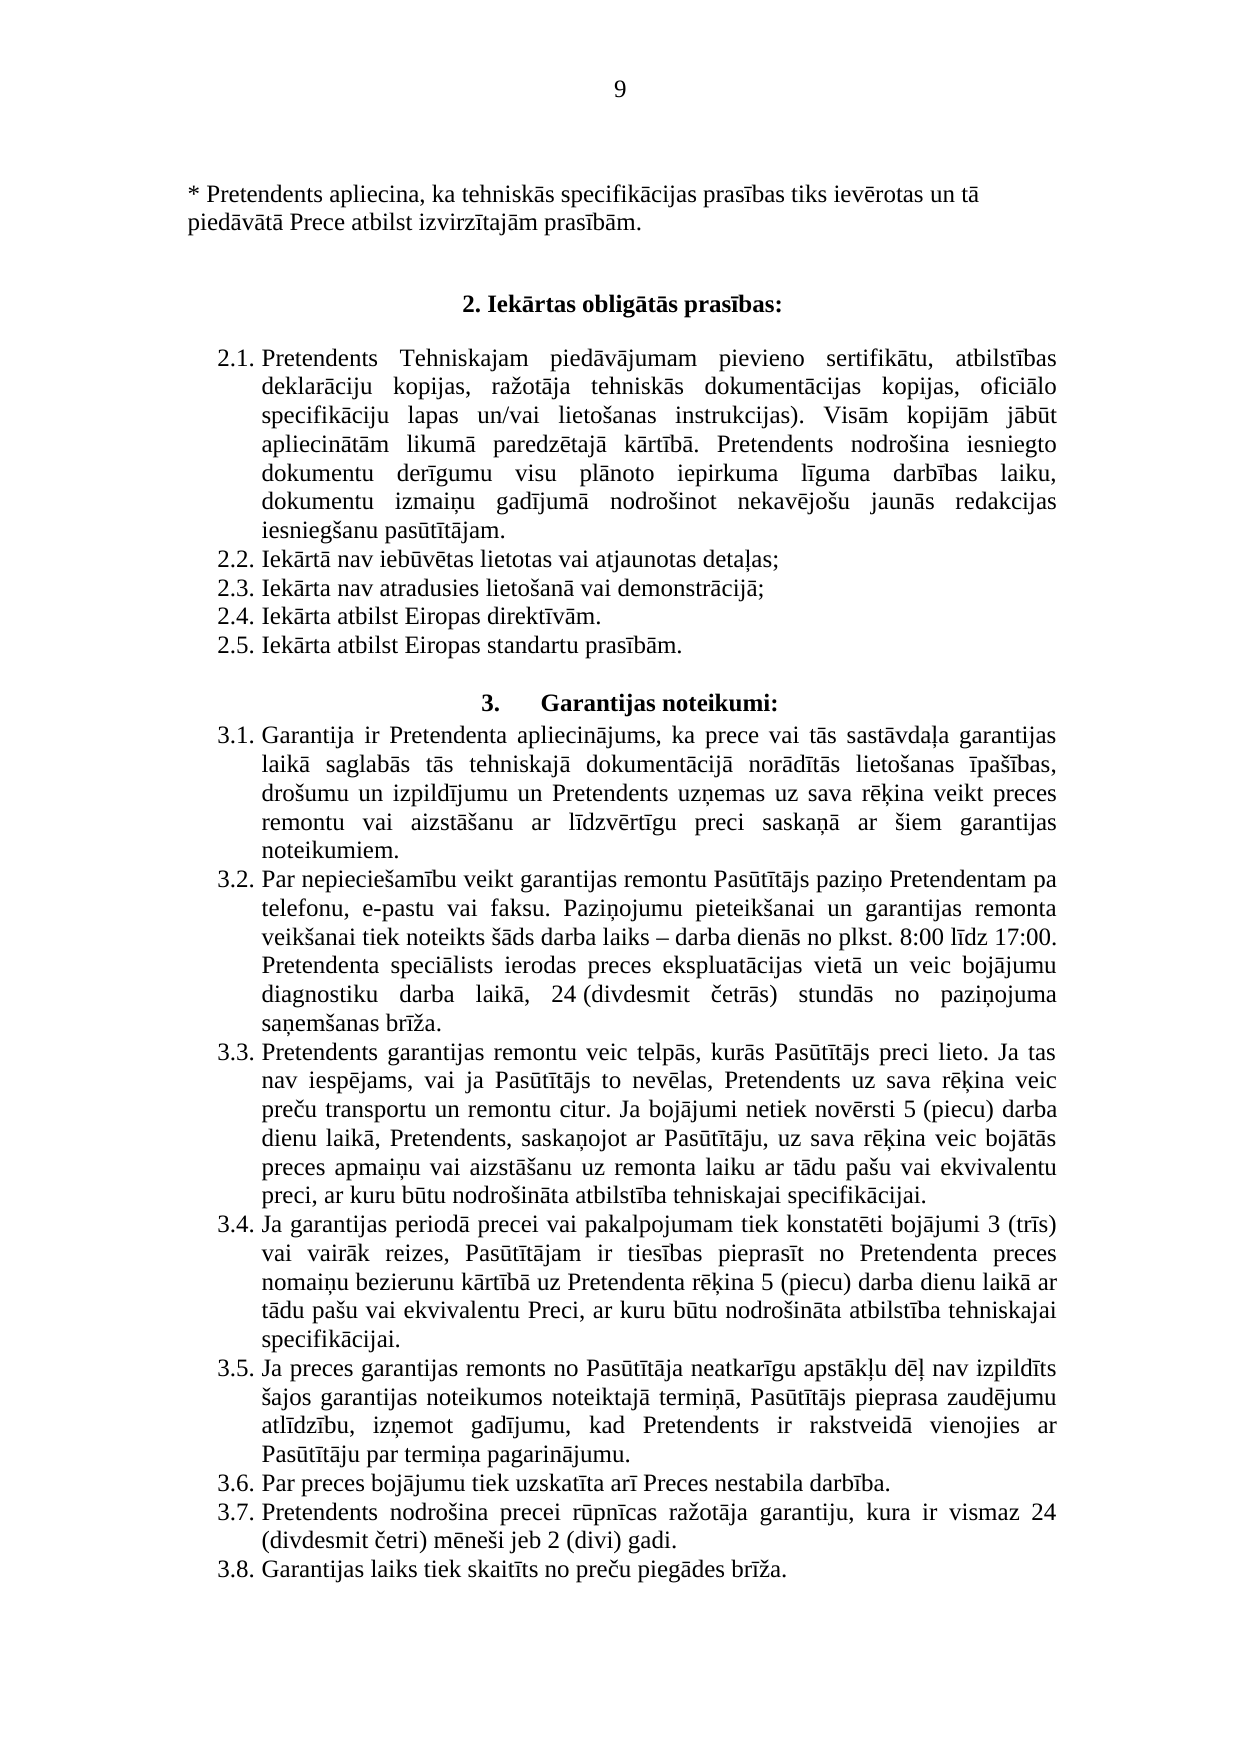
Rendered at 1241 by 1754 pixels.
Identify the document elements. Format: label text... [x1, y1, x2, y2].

list Garantijas laiks tiek skaitīts no preču piegādes brīža. [217, 1554, 1057, 1583]
list Iekārtā nav iebūvētas lietotas vai atjaunotas detaļas; [217, 544, 1057, 573]
list Par preces bojājumu tiek uzskatīta arī Preces nestabila darbība. [217, 1468, 1057, 1497]
list Pretendents nodrošina precei rūpnīcas ražotāja garantiju, kura ir vismaz 24 (divdesmit četri) mēneši jeb 2 (divi) gadi. [217, 1497, 1057, 1554]
list Iekārta atbilst Eiropas standartu prasībām. [217, 630, 1057, 659]
list Ja preces garantijas remonts no Pasūtītāja neatkarīgu apstākļu dēļ nav izpildīts šajos garantijas noteikumos noteiktajā termiņā, Pasūtītājs pieprasa zaudējumu atlīdzību, izņemot gadījumu, kad Pretendents ir rakstveidā vienojies ar Pasūtītāju par termiņa pagarinājumu. [217, 1353, 1057, 1468]
list Pretendents Tehniskajam piedāvājumam pievieno sertifikātu, atbilstības deklarāciju kopijas, ražotāja tehniskās dokumentācijas kopijas, oficiālo specifikāciju lapas un/vai lietošanas instrukcijas). Visām kopijām jābūt apliecinātām likumā paredzētajā kārtībā. Pretendents nodrošina iesniegto dokumentu derīgumu visu plānoto iepirkuma līguma darbības laiku, dokumentu izmaiņu gadījumā nodrošinot nekavējošu jaunās redakcijas iesniegšanu pasūtītājam. [217, 343, 1057, 544]
list Garantijas noteikumi: [202, 688, 1057, 716]
list Ja garantijas periodā precei vai pakalpojumam tiek konstatēti bojājumi 3 (trīs) vai vairāk reizes, Pasūtītājam ir tiesības pieprasīt no Pretendenta preces nomaiņu bezierunu kārtībā uz Pretendenta rēķina 5 (piecu) darba dienu laikā ar tādu pašu vai ekvivalentu Preci, ar kuru būtu nodrošināta atbilstība tehniskajai specifikācijai. [217, 1209, 1057, 1353]
list Iekārta atbilst Eiropas direktīvām. [217, 601, 1057, 630]
list Par nepieciešamību veikt garantijas remontu Pasūtītājs paziņo Pretendentam pa telefonu, e-pastu vai faksu. Paziņojumu pieteikšanai un garantijas remonta veikšanai tiek noteikts šāds darba laiks – darba dienās no plkst. 8:00 līdz 17:00. Pretendenta speciālists ierodas preces ekspluatācijas vietā un veic bojājumu diagnostiku darba laikā, 24 (divdesmit četrās) stundās no paziņojuma saņemšanas brīža. [217, 864, 1057, 1037]
list Garantija ir Pretendenta apliecinājums, ka prece vai tās sastāvdaļa garantijas laikā saglabās tās tehniskajā dokumentācijā norādītās lietošanas īpašības, drošumu un izpildījumu un Pretendents uzņemas uz sava rēķina veikt preces remontu vai aizstāšanu ar līdzvērtīgu preci saskaņā ar šiem garantijas noteikumiem. [217, 721, 1057, 864]
text * Pretendents apliecina, ka tehniskās specifikācijas prasības tiks ievērotas un tā piedāvātā Prece atbilst izvirzītajām prasībām. [187, 179, 1053, 236]
text 2. Iekārtas obligātās prasības: [187, 289, 1057, 317]
list Iekārta nav atradusies lietošanā vai demonstrācijā; [217, 573, 1057, 601]
list Pretendents garantijas remontu veic telpās, kurās Pasūtītājs preci lieto. Ja tas nav iespējams, vai ja Pasūtītājs to nevēlas, Pretendents uz sava rēķina veic preču transportu un remontu citur. Ja bojājumi netiek novērsti 5 (piecu) darba dienu laikā, Pretendents, saskaņojot ar Pasūtītāju, uz sava rēķina veic bojātās preces apmaiņu vai aizstāšanu uz remonta laiku ar tādu pašu vai ekvivalentu preci, ar kuru būtu nodrošināta atbilstība tehniskajai specifikācijai. [217, 1037, 1057, 1209]
